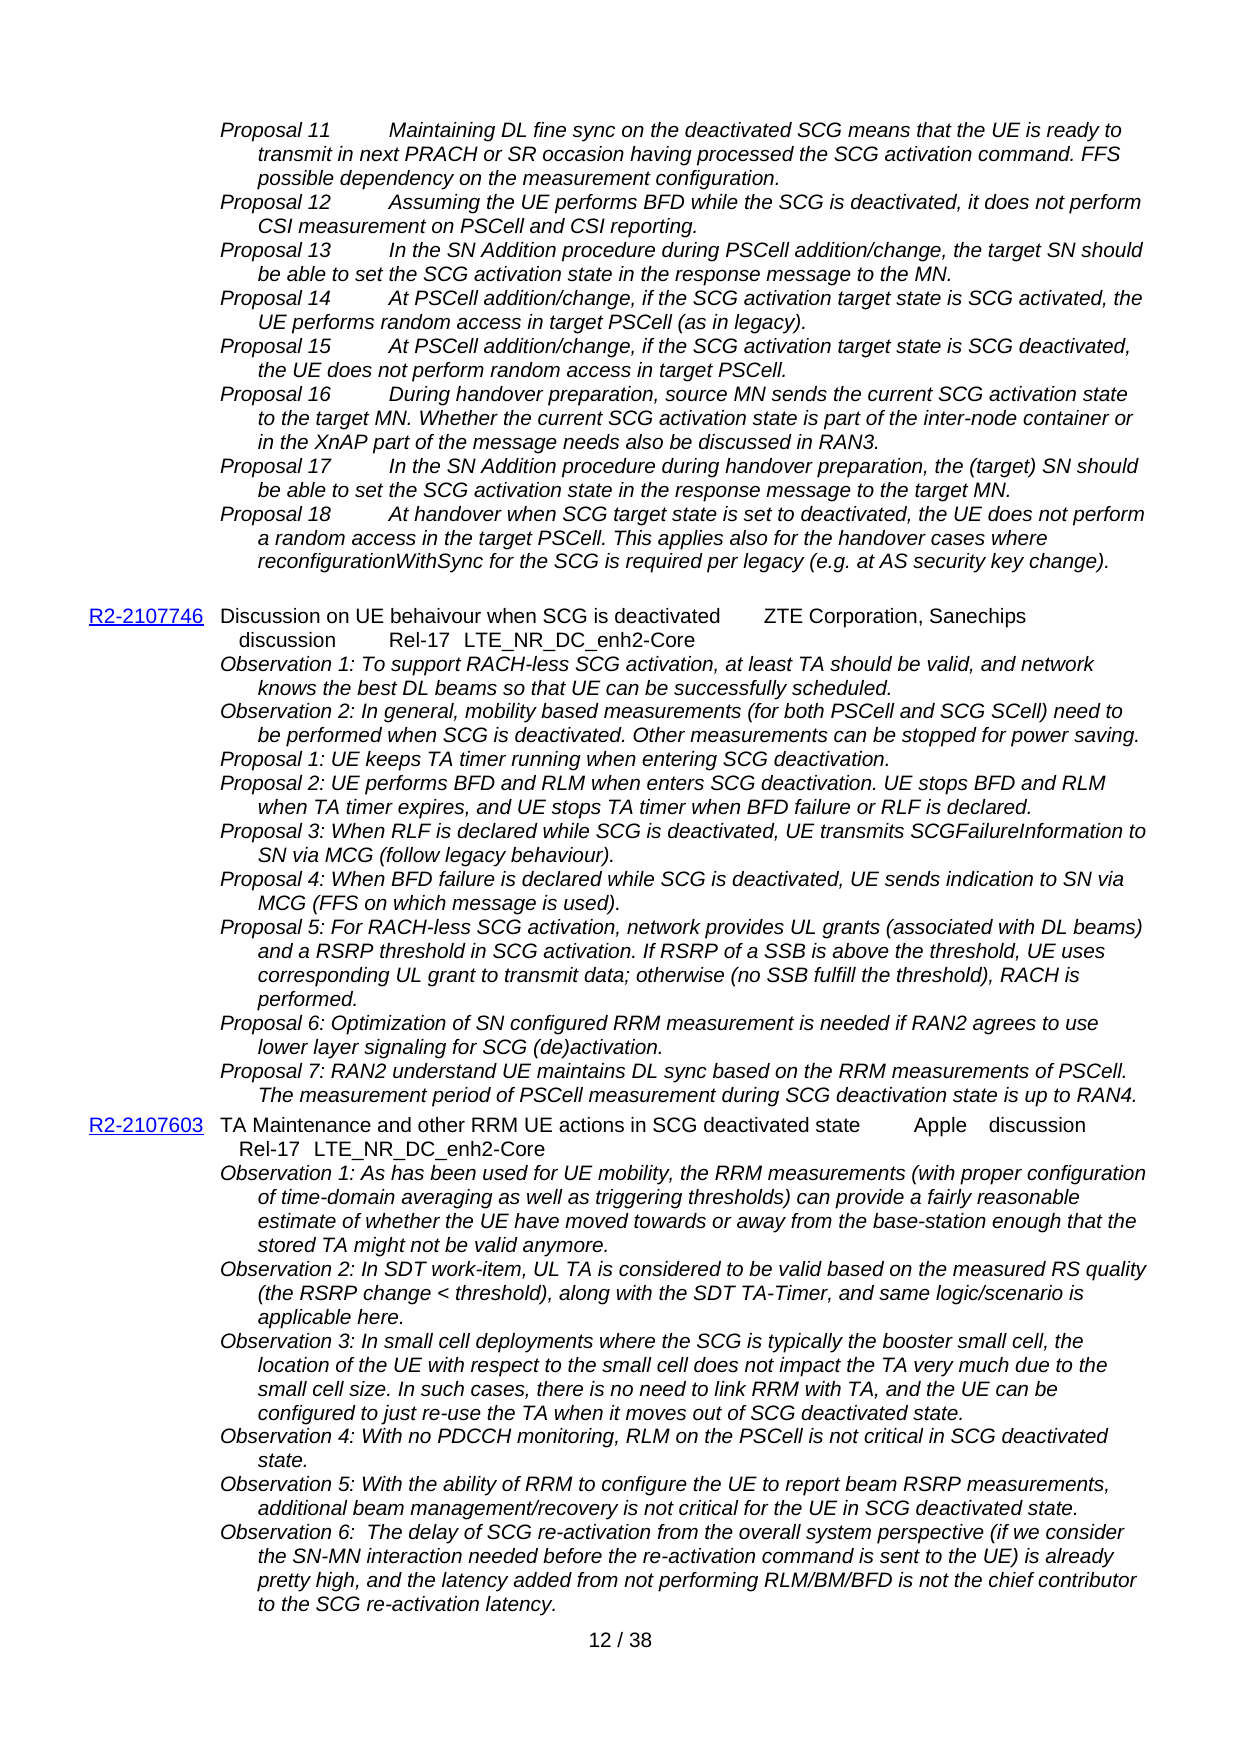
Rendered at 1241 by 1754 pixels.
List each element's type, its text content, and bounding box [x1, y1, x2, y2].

title R2-2107746 Discussion on UE behaivour when SCG is deactivated ZTE Corporation, Sanechips discussion Rel-17 LTE_NR_DC_enh2-Core [89, 603, 1152, 651]
text Observation 5: With the ability of RRM to configure the UE to report beam RSRP measurements, additional beam management/recovery is not critical for the UE in SCG deactivated state. [220, 1472, 1152, 1520]
text Observation 6: The delay of SCG re-activation from the overall system perspective (if we consider the SN-MN interaction needed before the re-activation command is sent to the UE) is already pretty high, and the latency added from not performing RLM/BM/BFD is not the chief contributor to the SCG re-activation latency. [220, 1520, 1152, 1616]
text Observation 4: With no PDCCH monitoring, RLM on the PSCell is not critical in SCG deactivated state. [220, 1424, 1152, 1472]
text Proposal 11 Maintaining DL fine sync on the deactivated SCG means that the UE is ready to transmit in next PRACH or SR occasion having processed the SCG activation command. FFS possible dependency on the measurement configuration. [220, 118, 1152, 190]
text Observation 1: As has been used for UE mobility, the RRM measurements (with proper configuration of time-domain averaging as well as triggering thresholds) can provide a fairly reasonable estimate of whether the UE have moved towards or away from the base-station enough that the stored TA might not be valid anymore. [220, 1161, 1152, 1257]
text Observation 2: In SDT work-item, UL TA is considered to be valid based on the measured RS quality (the RSRP change < threshold), along with the SDT TA-Timer, and same logic/scenario is applicable here. [220, 1257, 1152, 1328]
text Proposal 15 At PSCell addition/change, if the SCG activation target state is SCG deactivated, the UE does not perform random access in target PSCell. [220, 334, 1152, 382]
text Proposal 3: When RLF is declared while SCG is deactivated, UE transmits SCGFailureInformation to SN via MCG (follow legacy behaviour). [220, 819, 1152, 867]
text Proposal 4: When BFD failure is declared while SCG is deactivated, UE sends indication to SN via MCG (FFS on which message is used). [220, 867, 1152, 915]
text Observation 1: To support RACH-less SCG activation, at least TA should be valid, and network knows the best DL beams so that UE can be successfully scheduled. [220, 651, 1152, 699]
text Proposal 18 At handover when SCG target state is set to deactivated, the UE does not perform a random access in the target PSCell. This applies also for the handover cases where reconfigurationWithSync for the SCG is required per legacy (e.g. at AS security key change). [220, 501, 1152, 573]
text Observation 2: In general, mobility based measurements (for both PSCell and SCG SCell) need to be performed when SCG is deactivated. Other measurements can be stopped for power saving. [220, 699, 1152, 747]
text Proposal 13 In the SN Addition procedure during PSCell addition/change, the target SN should be able to set the SCG activation state in the response message to the MN. [220, 238, 1152, 286]
text Proposal 1: UE keeps TA timer running when entering SCG deactivation. [220, 747, 1152, 771]
text Proposal 7: RAN2 understand UE maintains DL sync based on the RRM measurements of PSCell. The measurement period of PSCell measurement during SCG deactivation state is up to RAN4. [220, 1059, 1152, 1107]
text Proposal 14 At PSCell addition/change, if the SCG activation target state is SCG activated, the UE performs random access in target PSCell (as in legacy). [220, 286, 1152, 334]
text Observation 3: In small cell deployments where the SCG is typically the booster small cell, the location of the UE with respect to the small cell does not impact the TA very much due to the small cell size. In such cases, there is no need to link RRM with TA, and the UE can be configured to just re-use the TA when it moves out of SCG deactivated state. [220, 1328, 1152, 1424]
text Proposal 6: Optimization of SN configured RRM measurement is needed if RAN2 agrees to use lower layer signaling for SCG (de)activation. [220, 1011, 1152, 1059]
text Proposal 12 Assuming the UE performs BFD while the SCG is deactivated, it does not perform CSI measurement on PSCell and CSI reporting. [220, 190, 1152, 238]
text Proposal 17 In the SN Addition procedure during handover preparation, the (target) SN should be able to set the SCG activation state in the response message to the target MN. [220, 453, 1152, 501]
text Proposal 2: UE performs BFD and RLM when enters SCG deactivation. UE stops BFD and RLM when TA timer expires, and UE stops TA timer when BFD failure or RLF is declared. [220, 771, 1152, 819]
title R2-2107603 TA Maintenance and other RRM UE actions in SCG deactivated state Apple discussion Rel-17 LTE_NR_DC_enh2-Core [89, 1113, 1152, 1161]
text Proposal 5: For RACH-less SCG activation, network provides UL grants (associated with DL beams) and a RSRP threshold in SCG activation. If RSRP of a SSB is above the threshold, UE uses corresponding UL grant to transmit data; otherwise (no SSB fulfill the threshold), RACH is performed. [220, 915, 1152, 1011]
text Proposal 16 During handover preparation, source MN sends the current SCG activation state to the target MN. Whether the current SCG activation state is part of the inter-node container or in the XnAP part of the message needs also be discussed in RAN3. [220, 382, 1152, 453]
